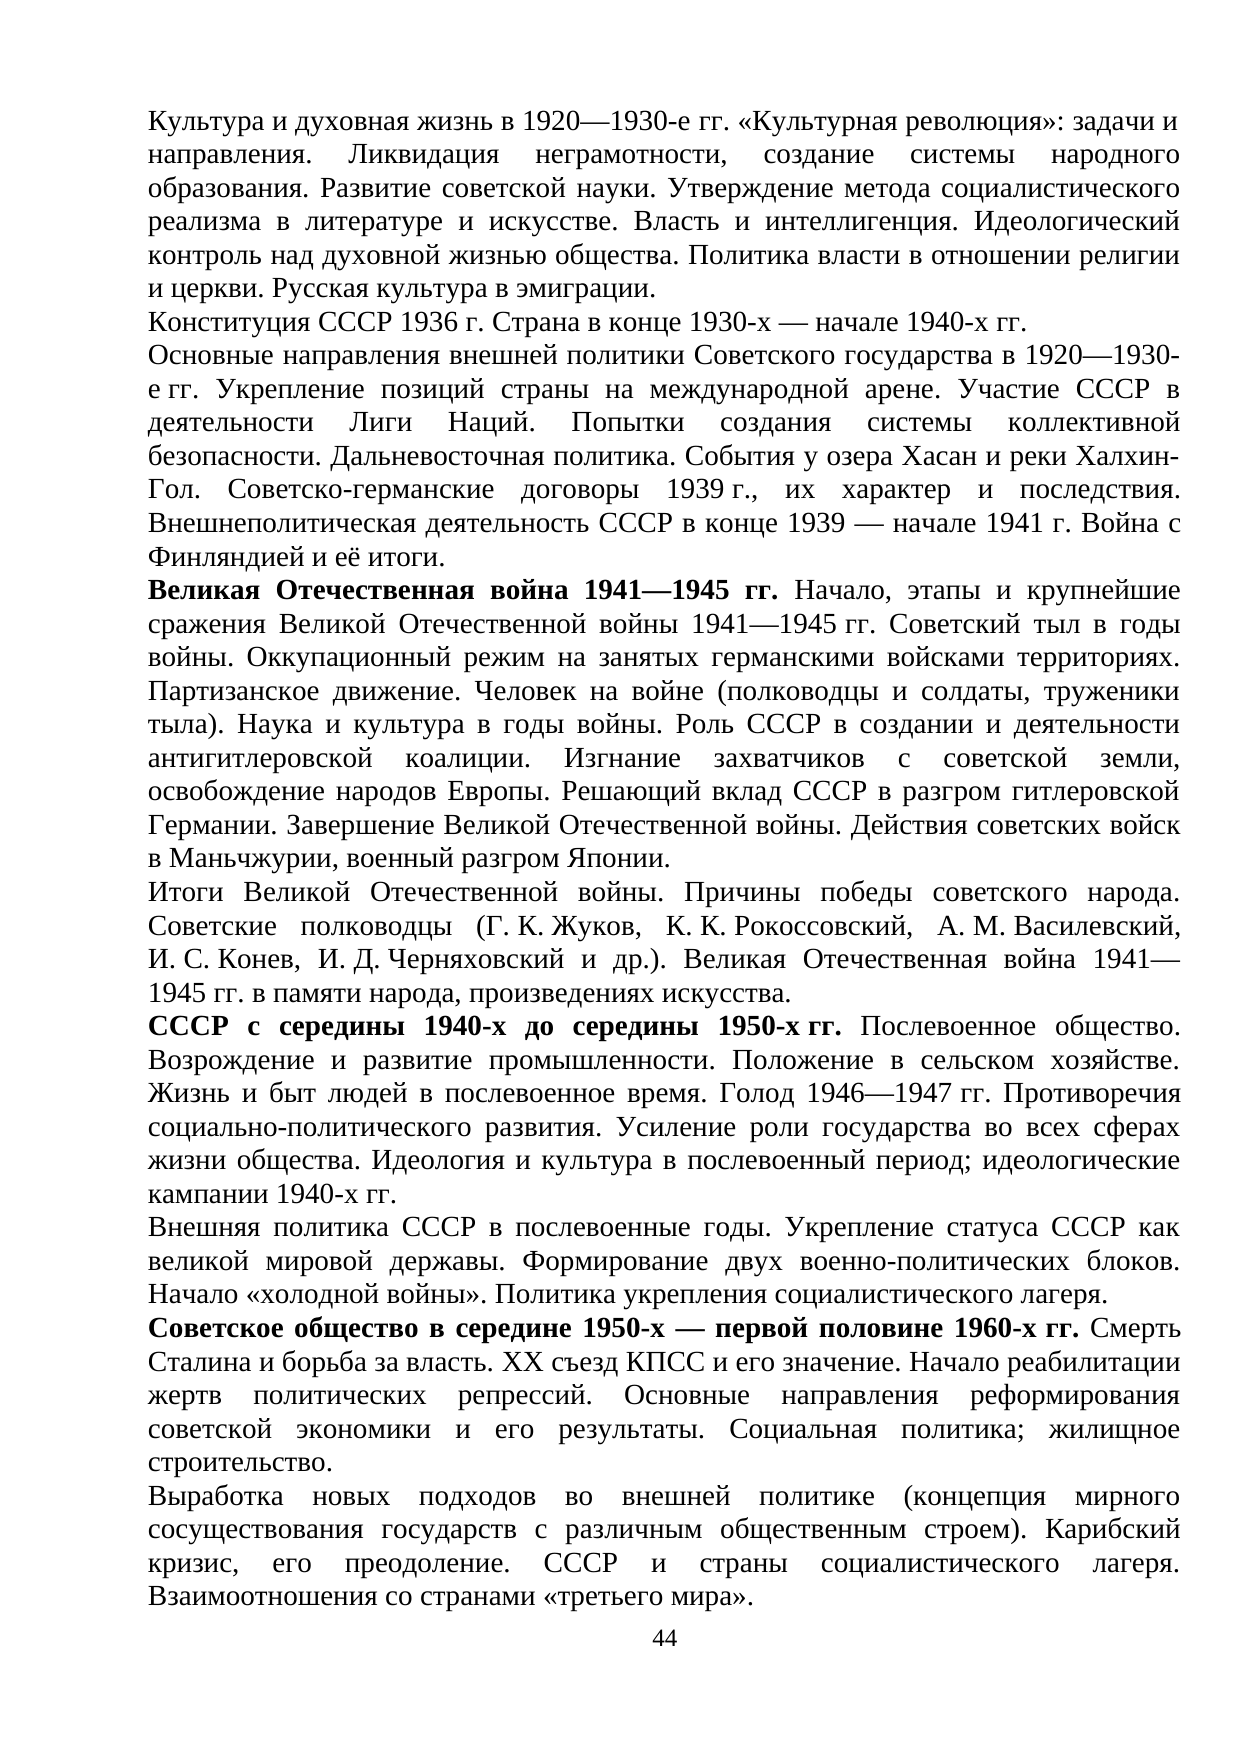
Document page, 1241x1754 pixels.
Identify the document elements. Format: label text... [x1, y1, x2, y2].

text Конституция СССР . Страна в конце 1930-х — начале 1940-х гг. [148, 304, 1181, 337]
text Советское общество в середине 1950-х — первой половине 1960-х гг. Смерть Сталина и борьба за власть. XX съезд КПСС и его значение. Начало реабилитации жертв политических репрессий. Основные направления реформирования советской экономики и его результаты. Социальная политика; жилищное строительство. [148, 1310, 1181, 1478]
text Итоги Великой Отечественной войны. Причины победы советского народа. Советские полководцы (Г. К. Жуков, К. К. Рокоссовский, А. М. Василевский, И. С. Конев, И. Д. Черняховский и др.). Великая Отечественная война 1941—1945 гг. в памяти народа, произведениях искусства. [148, 874, 1181, 1008]
text Внешняя политика СССР в послевоенные годы. Укрепление статуса СССР как великой мировой державы. Формирование двух военно-политических блоков. Начало «холодной войны». Политика укрепления социалистического лагеря. [148, 1209, 1181, 1310]
text Великая Отечественная война 1941—1945 гг. Начало, этапы и крупнейшие сражения Великой Отечественной войны 1941—1945 гг. Советский тыл в годы войны. Оккупационный режим на занятых германскими войсками территориях. Партизанское движение. Человек на войне (полководцы и солдаты, труженики тыла). Наука и культура в годы войны. Роль СССР в создании и деятельности антигитлеровской коалиции. Изгнание захватчиков с советской земли, освобождение народов Европы. Решающий вклад СССР в разгром гитлеровской Германии. Завершение Великой Отечественной войны. Действия советских войск в Маньчжурии, военный разгром Японии. [148, 572, 1181, 874]
text СССР с середины 1940-х до середины 1950-х гг. Послевоенное общество. Возрождение и развитие промышленности. Положение в сельском хозяйстве. Жизнь и быт людей в послевоенное время. Голод 1946—1947 гг. Противоречия социально-политического развития. Усиление роли государства во всех сферах жизни общества. Идеология и культура в послевоенный период; идеологические кампании 1940-х гг. [148, 1008, 1181, 1209]
text Выработка новых подходов во внешней политике (концепция мирного сосуществования государств с различным общественным строем). Карибский кризис, его преодоление. СССР и страны социалистического лагеря. Взаимоотношения со странами «третьего мира». [148, 1478, 1181, 1612]
text Культура и духовная жизнь в 1920—1930-е гг. «Культурная революция»: задачи и направления. Ликвидация неграмотности, создание системы народного образования. Развитие советской науки. Утверждение метода социалистического реализма в литературе и искусстве. Власть и интеллигенция. Идеологический контроль над духовной жизнью общества. Политика власти в отношении религии и церкви. Русская культура в эмиграции. [148, 103, 1181, 304]
text Основные направления внешней политики Советского государства в 1920—1930-е гг. Укрепление позиций страны на международной арене. Участие СССР в деятельности Лиги Наций. Попытки создания системы коллективной безопасности. Дальневосточная политика. События у озера Хасан и реки Халхин-Гол. Советско-германские договоры ., их характер и последствия. Внешнеполитическая деятельность СССР в конце 1939 — начале . Война с Финляндией и её итоги. [148, 337, 1181, 572]
